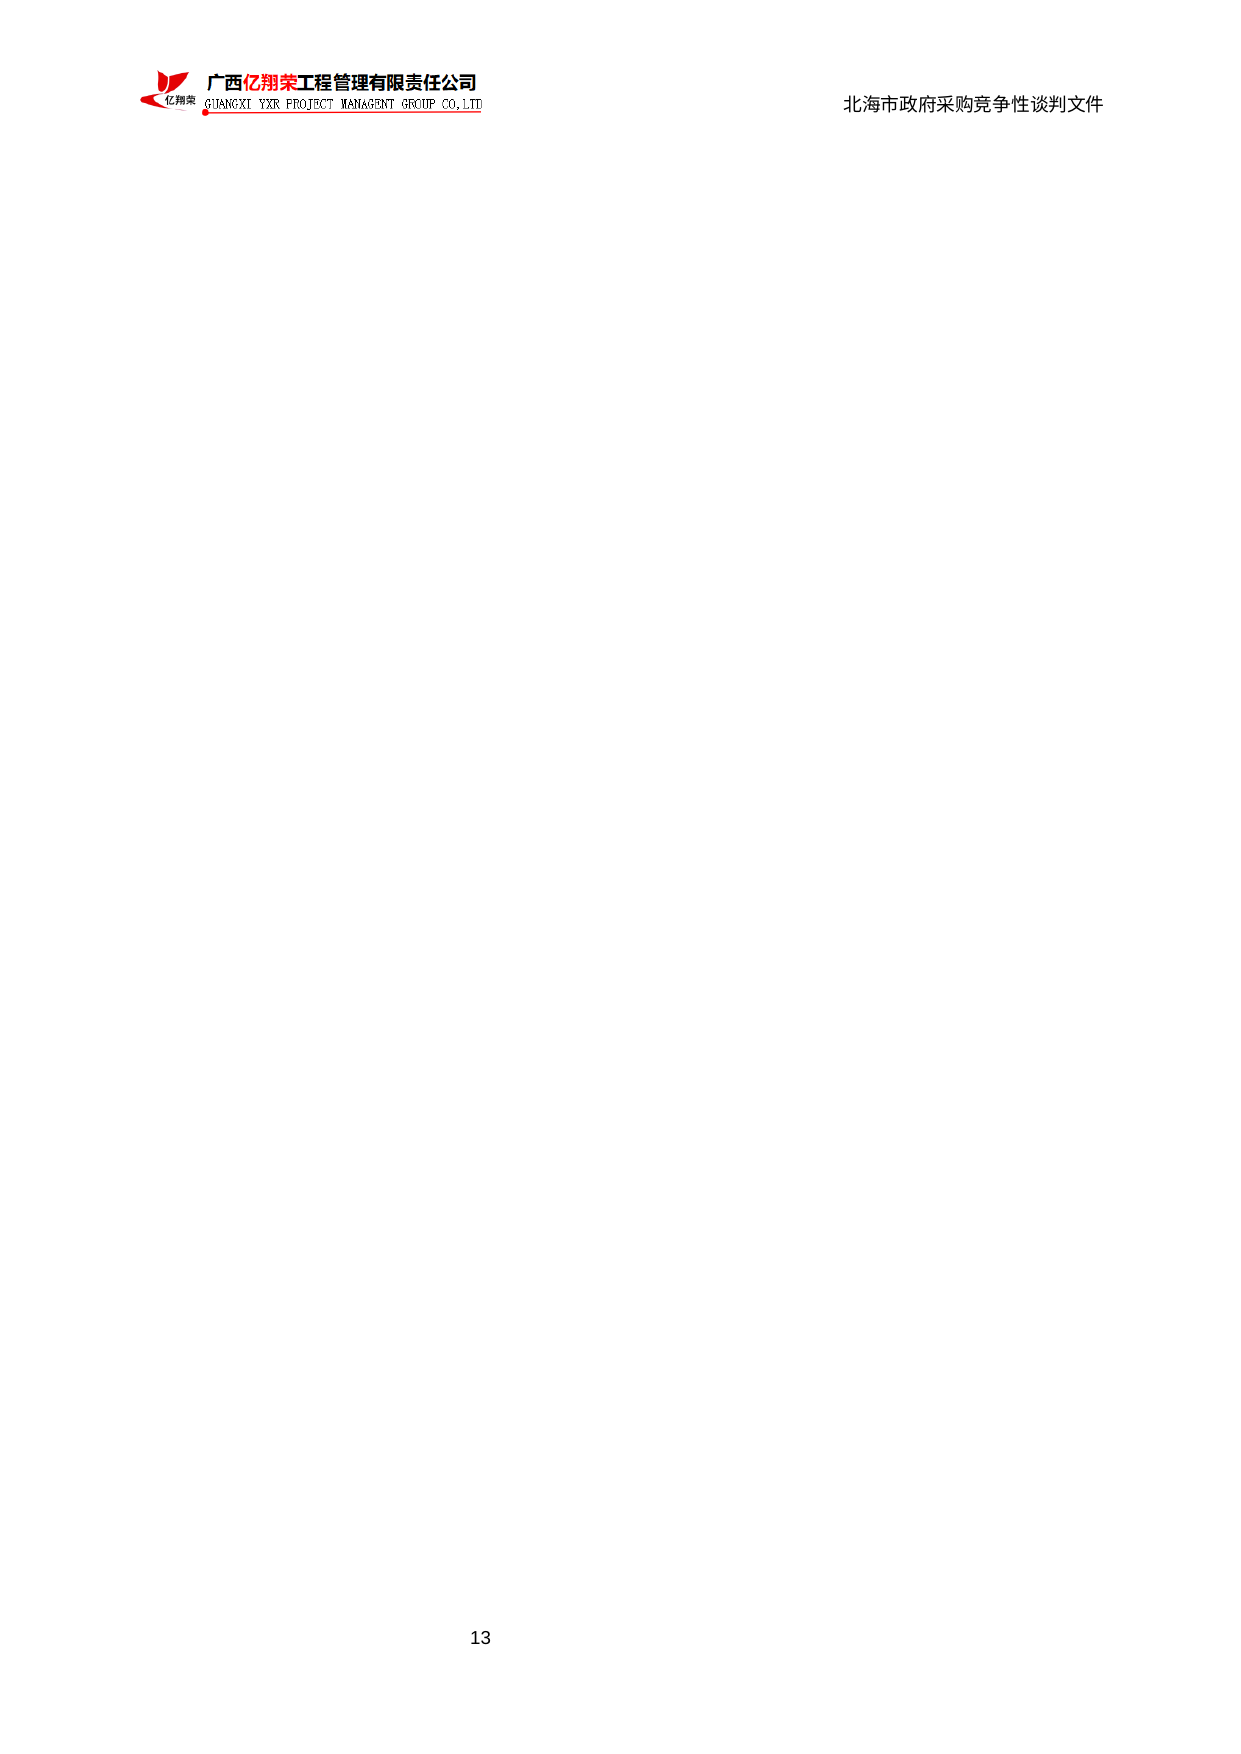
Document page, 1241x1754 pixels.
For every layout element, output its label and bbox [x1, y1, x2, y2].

picture [137, 67, 487, 120]
